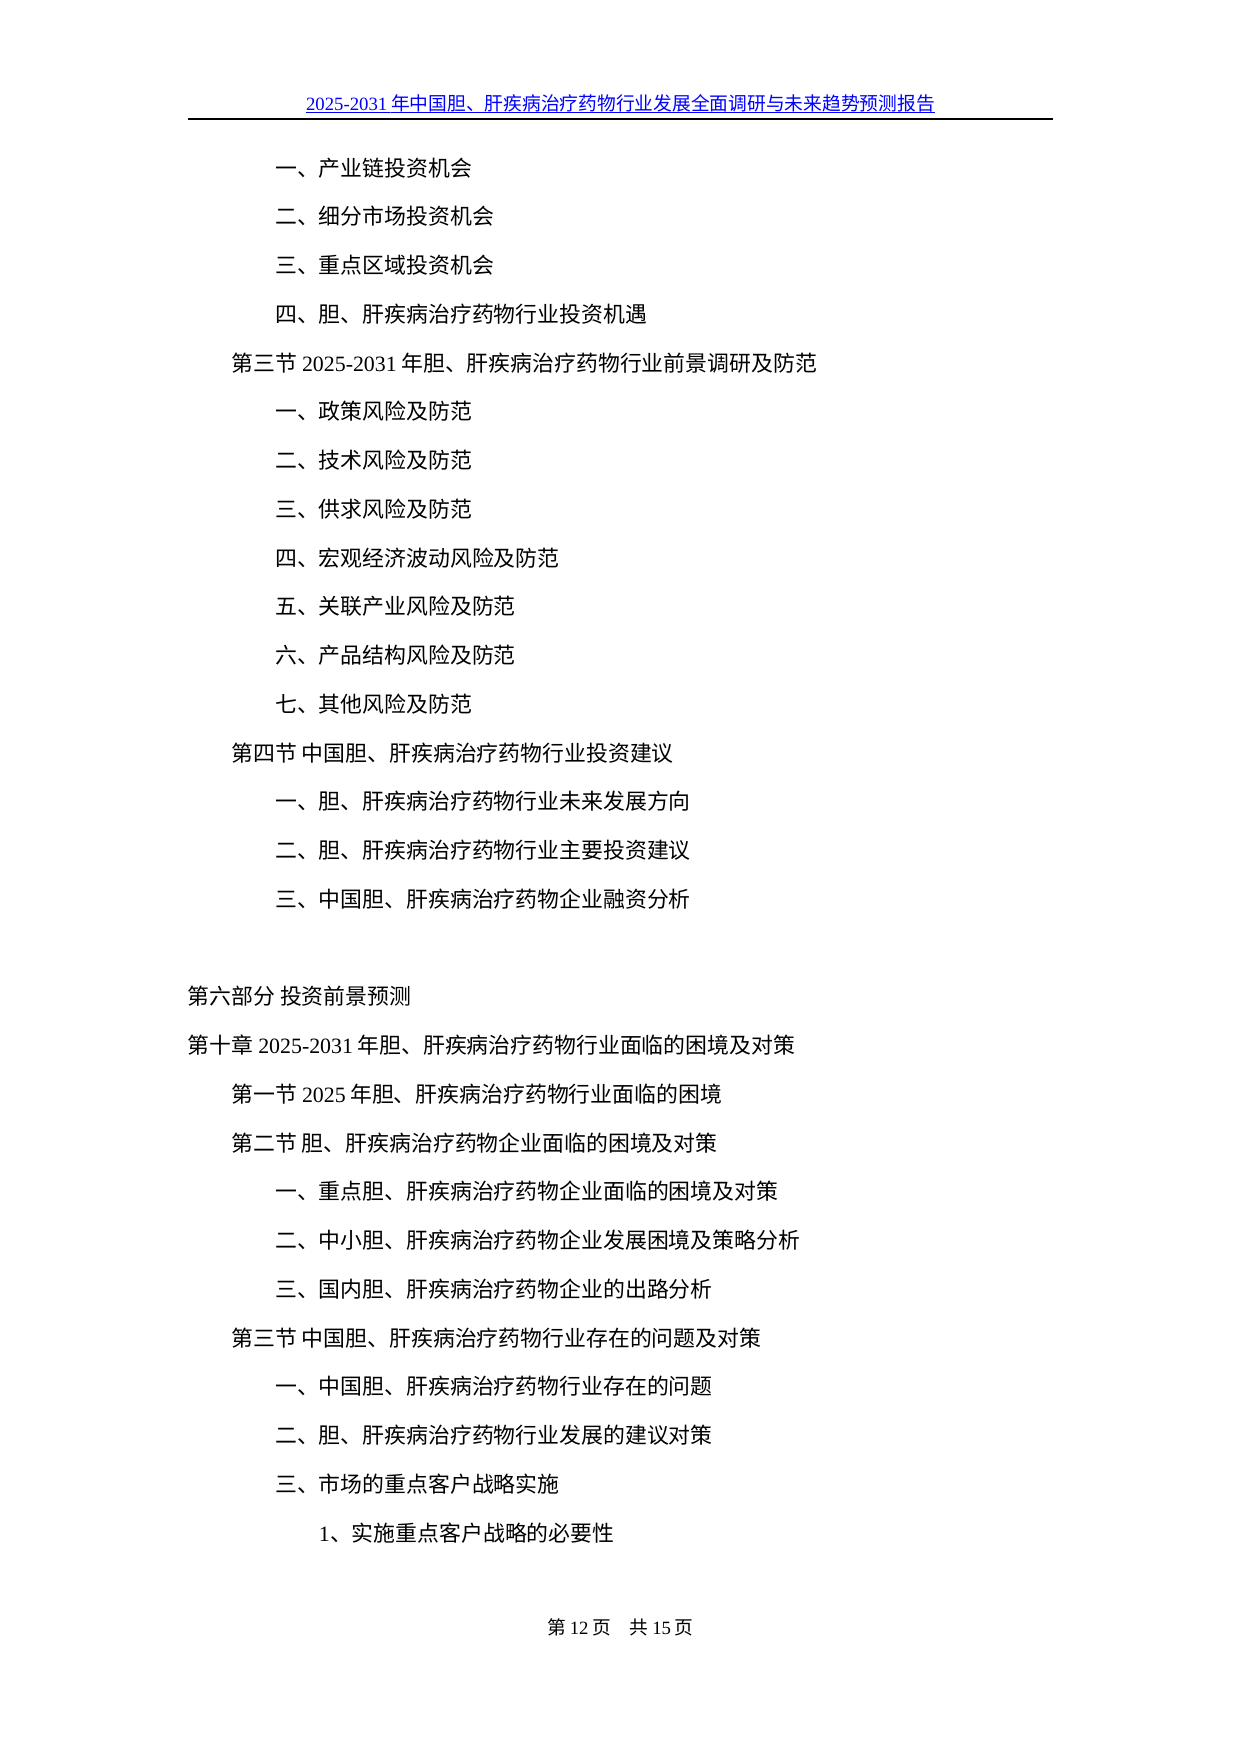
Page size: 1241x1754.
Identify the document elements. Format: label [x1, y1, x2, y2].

text [187, 150, 1053, 1548]
